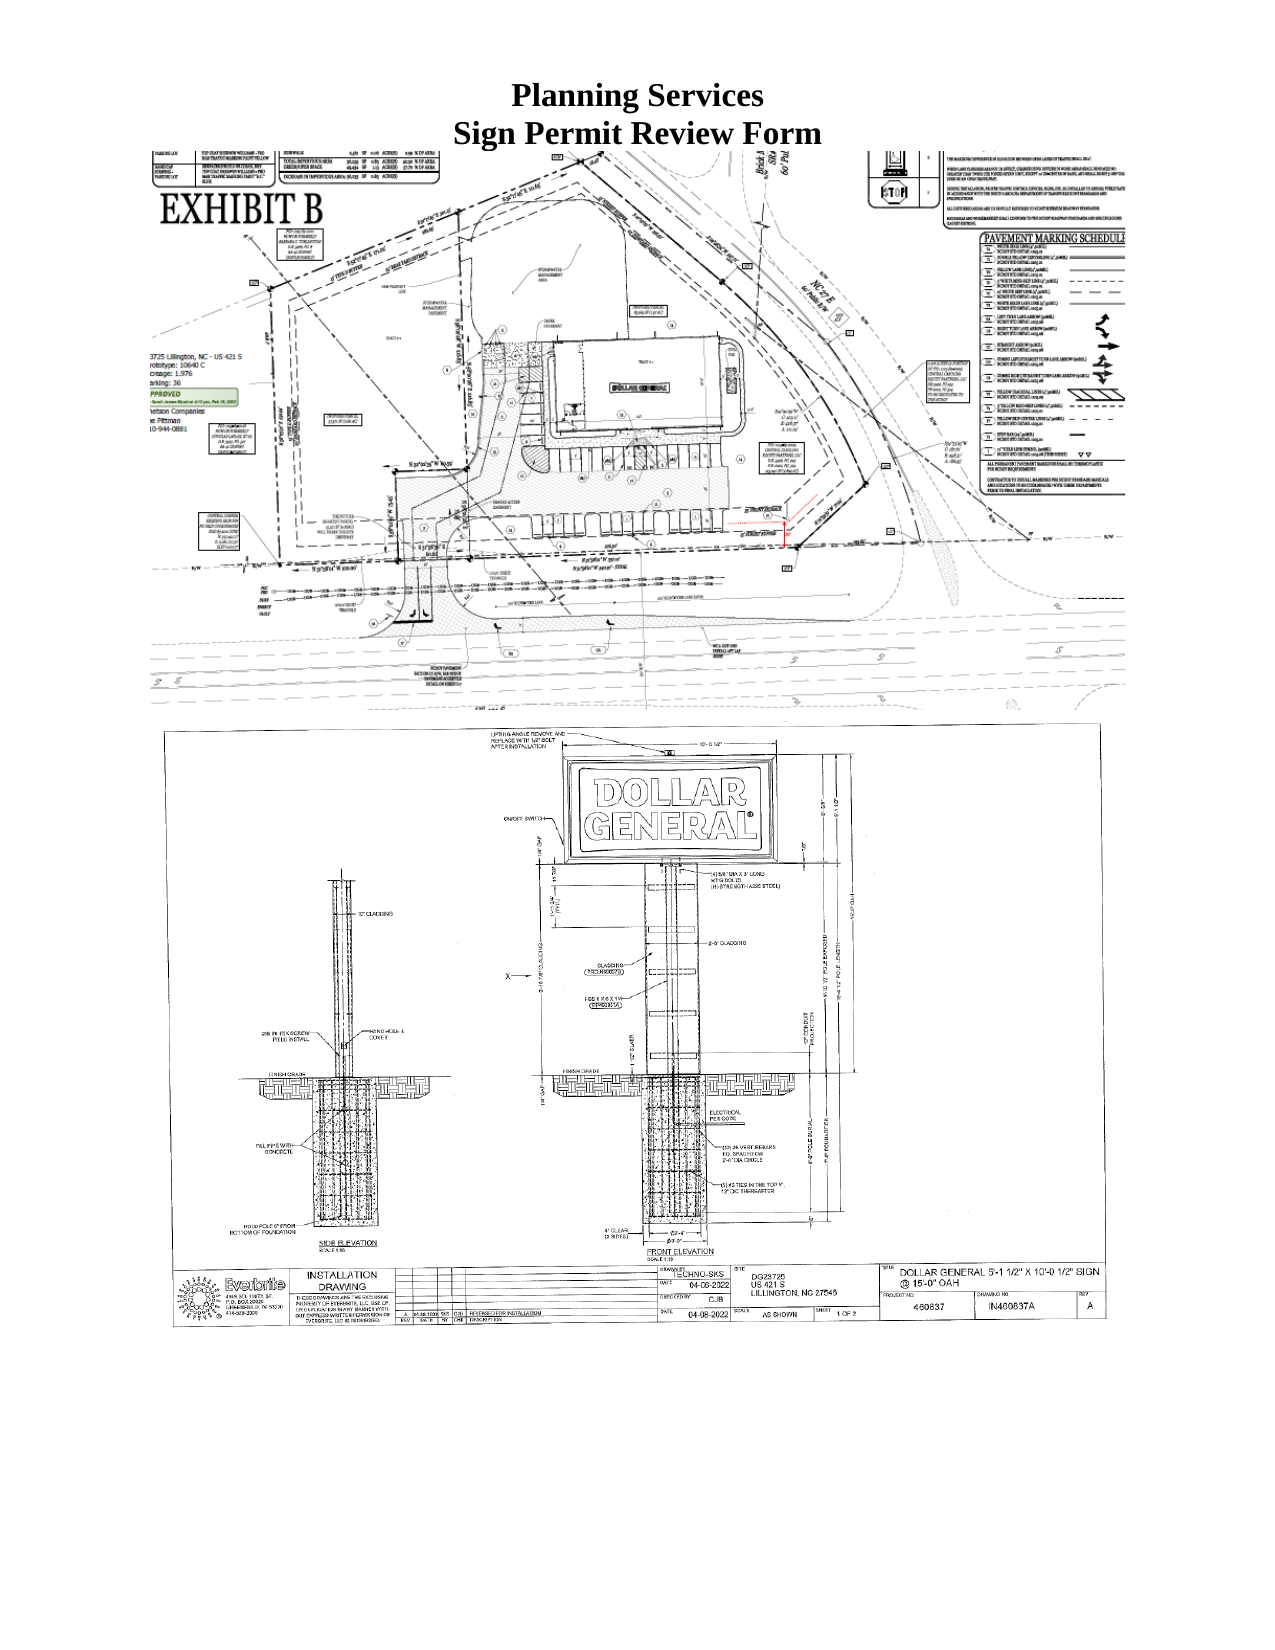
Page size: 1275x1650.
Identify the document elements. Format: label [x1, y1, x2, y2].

picture [150, 151, 1125, 1345]
